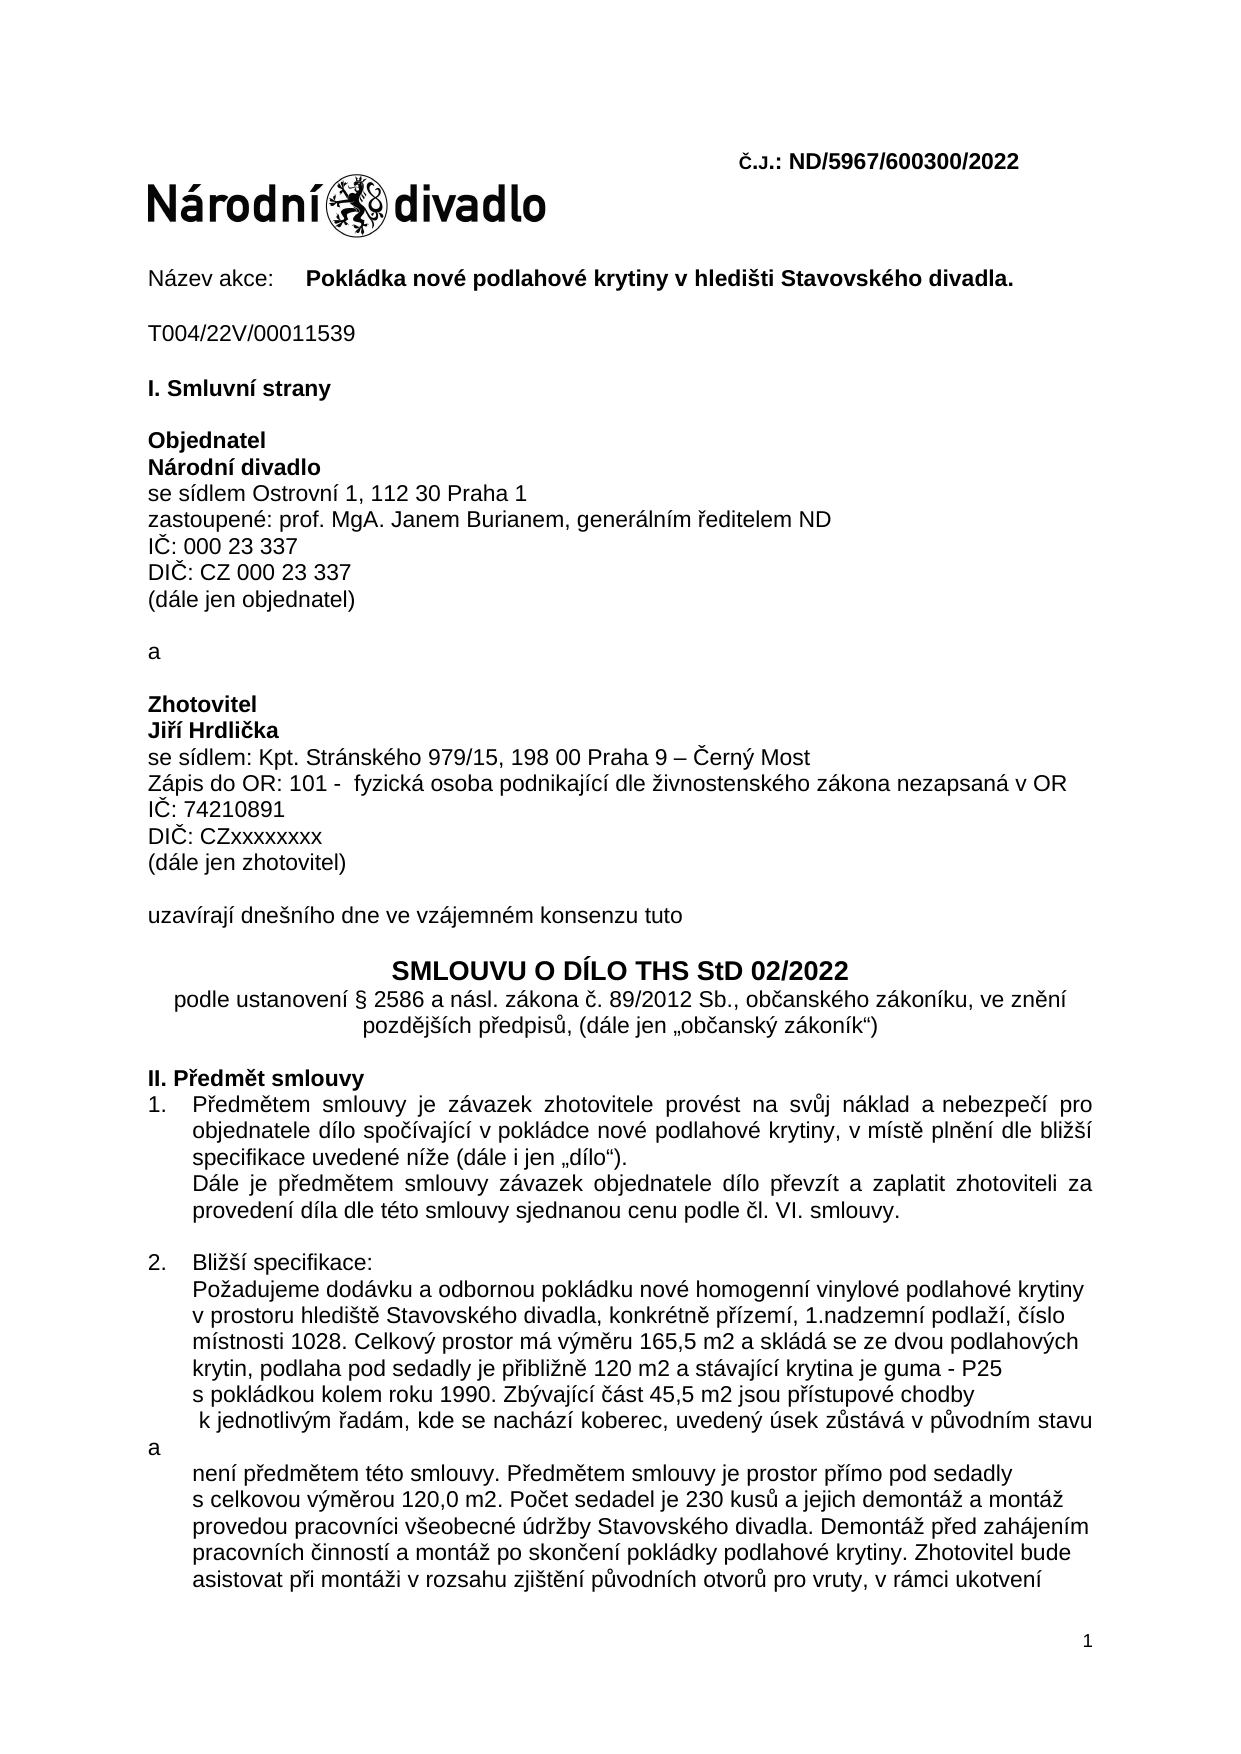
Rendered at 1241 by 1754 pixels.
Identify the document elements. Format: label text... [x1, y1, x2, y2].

text krytin, podlaha pod sedadly je přibližně 120 m2 a stávající krytina je guma - P25 [148, 1355, 1092, 1381]
text místnosti 1028. Celkový prostor má výměru 165,5 m2 a skládá se ze dvou podlahových [148, 1328, 1092, 1355]
text zastoupené: prof. MgA. Janem Burianem, generálním ředitelem ND [148, 506, 1092, 533]
text k jednotlivým řadám, kde se nachází koberec, uvedený úsek zůstává v původním stavu a [148, 1407, 1092, 1460]
text provedou pracovníci všeobecné údržby Stavovského divadla. Demontáž před zahájením [148, 1513, 1092, 1539]
text Název akce: Pokládka nové podlahové krytiny v hledišti Stavovského divadla. [148, 264, 1092, 291]
text a [148, 638, 1092, 664]
text Zápis do OR: 101 - fyzická osoba podnikající dle živnostenského zákona nezapsaná v OR [148, 770, 1092, 796]
text pracovních činností a montáž po skončení pokládky podlahové krytiny. Zhotovitel bude [148, 1539, 1092, 1566]
list Bližší specifikace: [148, 1249, 1092, 1276]
list Předmětem smlouvy je závazek zhotovitele provést na svůj náklad a nebezpečí pro objednatele dílo spočívající v pokládce nové podlahové krytiny, v místě plnění dle bližší specifikace uvedené níže (dále i jen „dílo“). [148, 1091, 1092, 1170]
text asistovat při montáži v rozsahu zjištění původních otvorů pro vruty, v rámci ukotvení [148, 1566, 1092, 1592]
text II. Předmět smlouvy [148, 1065, 1092, 1091]
text podle ustanovení § násl. zákona č. 89/2012 Sb., občanského zákoníku, ve znění pozdějších předpisů, (dále jen „občanský zákoník“) [148, 986, 1092, 1038]
text v prostoru hlediště Stavovského divadla, konkrétně přízemí, 1.nadzemní podlaží, číslo [148, 1302, 1092, 1328]
text Jiří Hrdlička [148, 717, 1092, 744]
title SMLOUVU O DÍLO THS StD 02/2022 [148, 954, 1092, 986]
title č.j.: ND/5967/600300/2022 [665, 148, 1092, 174]
text Zhotovitel [148, 691, 1092, 717]
text Národní divadlo [148, 454, 1092, 480]
text uzavírají dnešního dne ve vzájemném konsenzu tuto [148, 902, 1092, 928]
text (dále jen objednatel) [148, 586, 1092, 612]
text Požadujeme dodávku a odbornou pokládku nové homogenní vinylové podlahové krytiny [148, 1276, 1092, 1302]
text T004/22V/00011539 [148, 319, 1092, 346]
text Dále je předmětem smlouvy závazek objednatele dílo převzít a zaplatit zhotoviteli za provedení díla dle této smlouvy sjednanou cenu podle čl. VI. smlouvy. [192, 1170, 1092, 1223]
text (dále jen zhotovitel) [148, 849, 1092, 875]
text se sídlem Ostrovní 1, 112 30 Praha 1 [148, 480, 1092, 506]
picture [147, 174, 547, 239]
text s pokládkou kolem roku 1990. Zbývající část 45,5 m2 jsou přístupové chodby [148, 1381, 1092, 1407]
text Objednatel [148, 427, 1092, 454]
text IČ: 000 23 337 [148, 533, 1092, 559]
text I. Smluvní strany [148, 375, 1092, 401]
text není předmětem této smlouvy. Předmětem smlouvy je prostor přímo pod sedadly [148, 1460, 1092, 1486]
text DIČ: CZxxxxxxxx [148, 823, 1092, 849]
text se sídlem: Kpt. Stránského 979/15, 198 00 Praha 9 – Černý Most [148, 744, 1092, 770]
text IČ: 74210891 [148, 796, 1092, 823]
text DIČ: CZ 000 23 337 [148, 559, 1092, 586]
text s celkovou výměrou 120,0 m2. Počet sedadel je 230 kusů a jejich demontáž a montáž [148, 1486, 1092, 1513]
